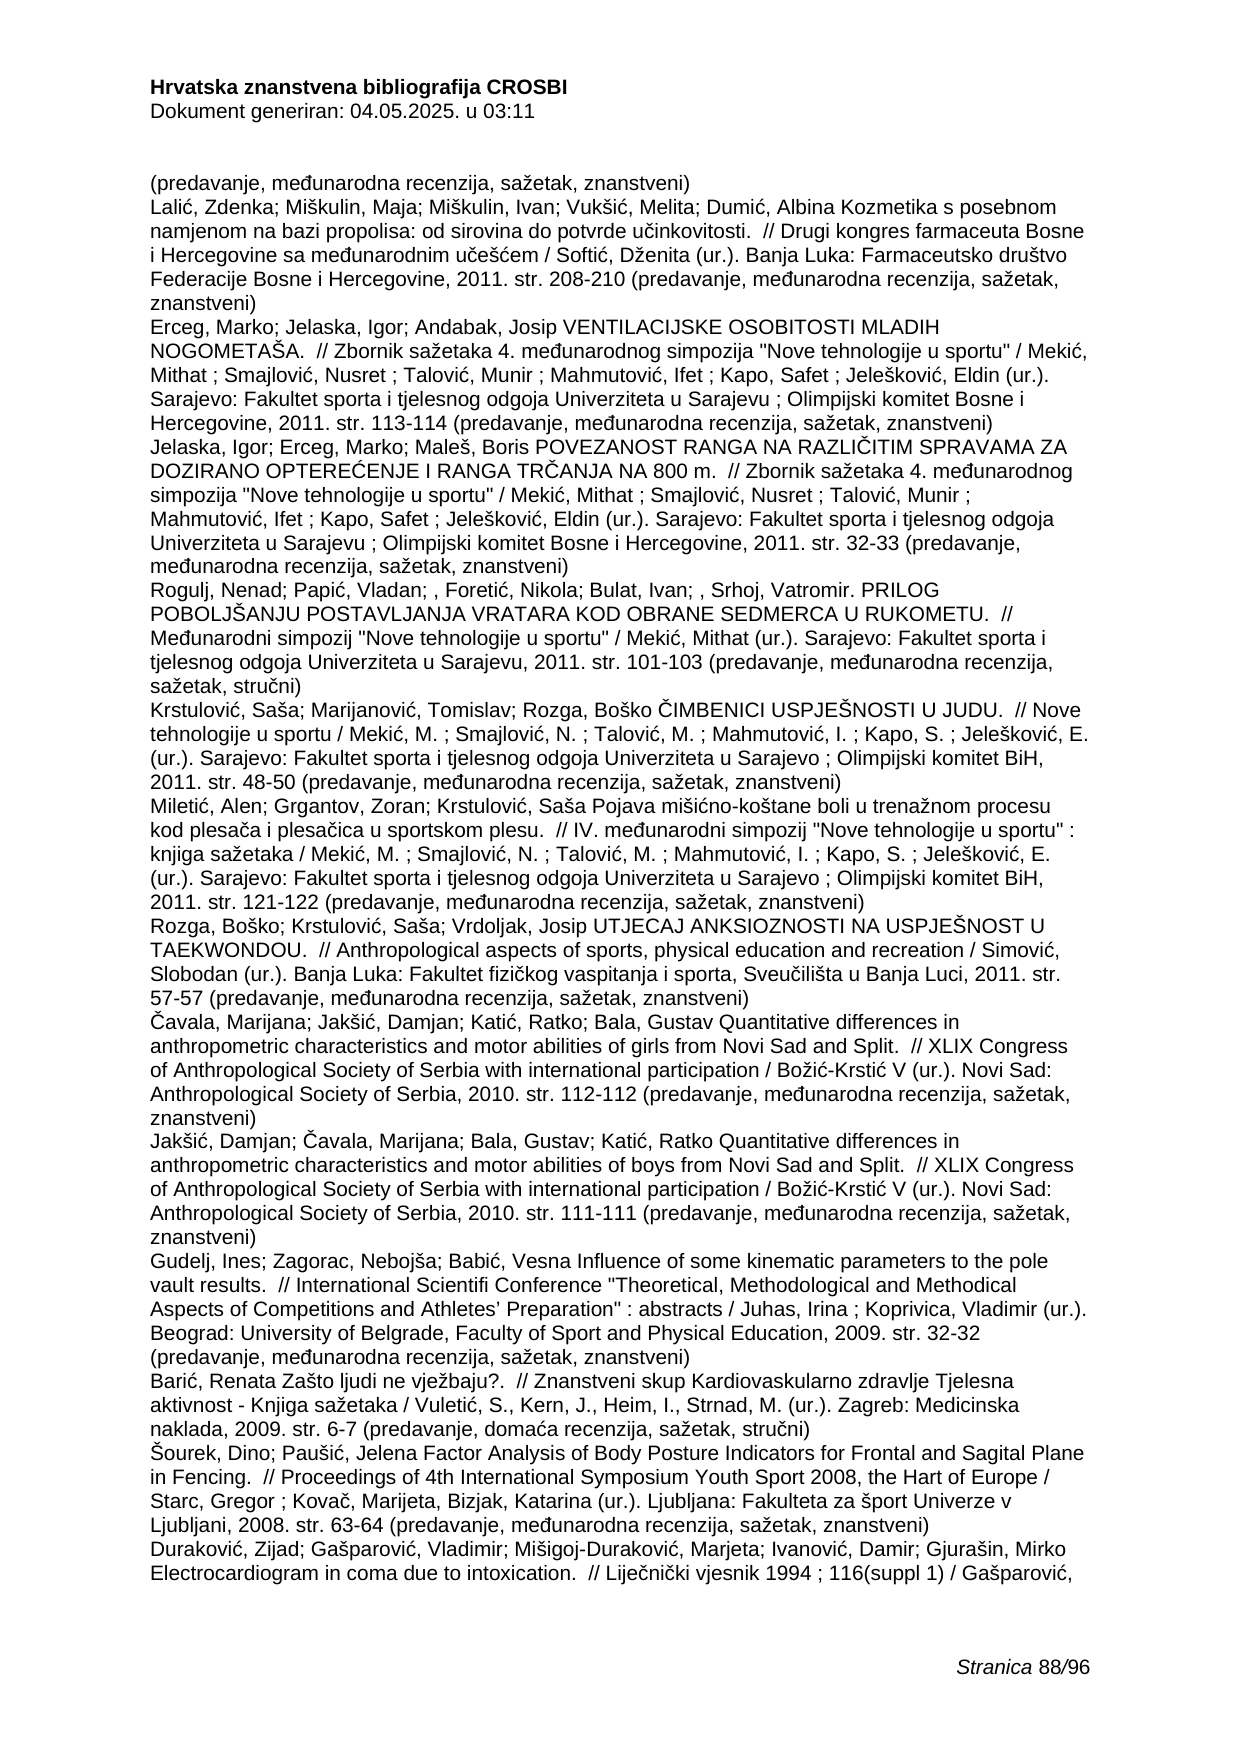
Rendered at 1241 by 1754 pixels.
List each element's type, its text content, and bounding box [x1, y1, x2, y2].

text Barić, Renata [150, 1369, 1090, 1441]
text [150, 171, 1090, 195]
text Miletić, Alen; Grgantov, Zoran; Krstulović, Saša [150, 794, 1090, 914]
text Rozga, Boško; Krstulović, Saša; Vrdoljak, Josip [150, 914, 1090, 1009]
text Lalić, Zdenka; Miškulin, Maja; Miškulin, Ivan; Vukšić, Melita; Dumić, Albina [150, 195, 1090, 315]
text Rogulj, Nenad; Papić, Vladan; , Foretić, Nikola; Bulat, Ivan; , Srhoj, Vatromir. [150, 578, 1090, 698]
text Krstulović, Saša; Marijanović, Tomislav; Rozga, Boško [150, 698, 1090, 794]
text Gudelj, Ines; Zagorac, Nebojša; Babić, Vesna [150, 1249, 1090, 1369]
text Jakšić, Damjan; Čavala, Marijana; Bala, Gustav; Katić, Ratko [150, 1129, 1090, 1249]
text Šourek, Dino; Paušić, Jelena [150, 1441, 1090, 1537]
text Jelaska, Igor; Erceg, Marko; Maleš, Boris [150, 434, 1090, 578]
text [150, 1537, 1090, 1584]
text Čavala, Marijana; Jakšić, Damjan; Katić, Ratko; Bala, Gustav [150, 1009, 1090, 1129]
text Erceg, Marko; Jelaska, Igor; Andabak, Josip [150, 315, 1090, 434]
